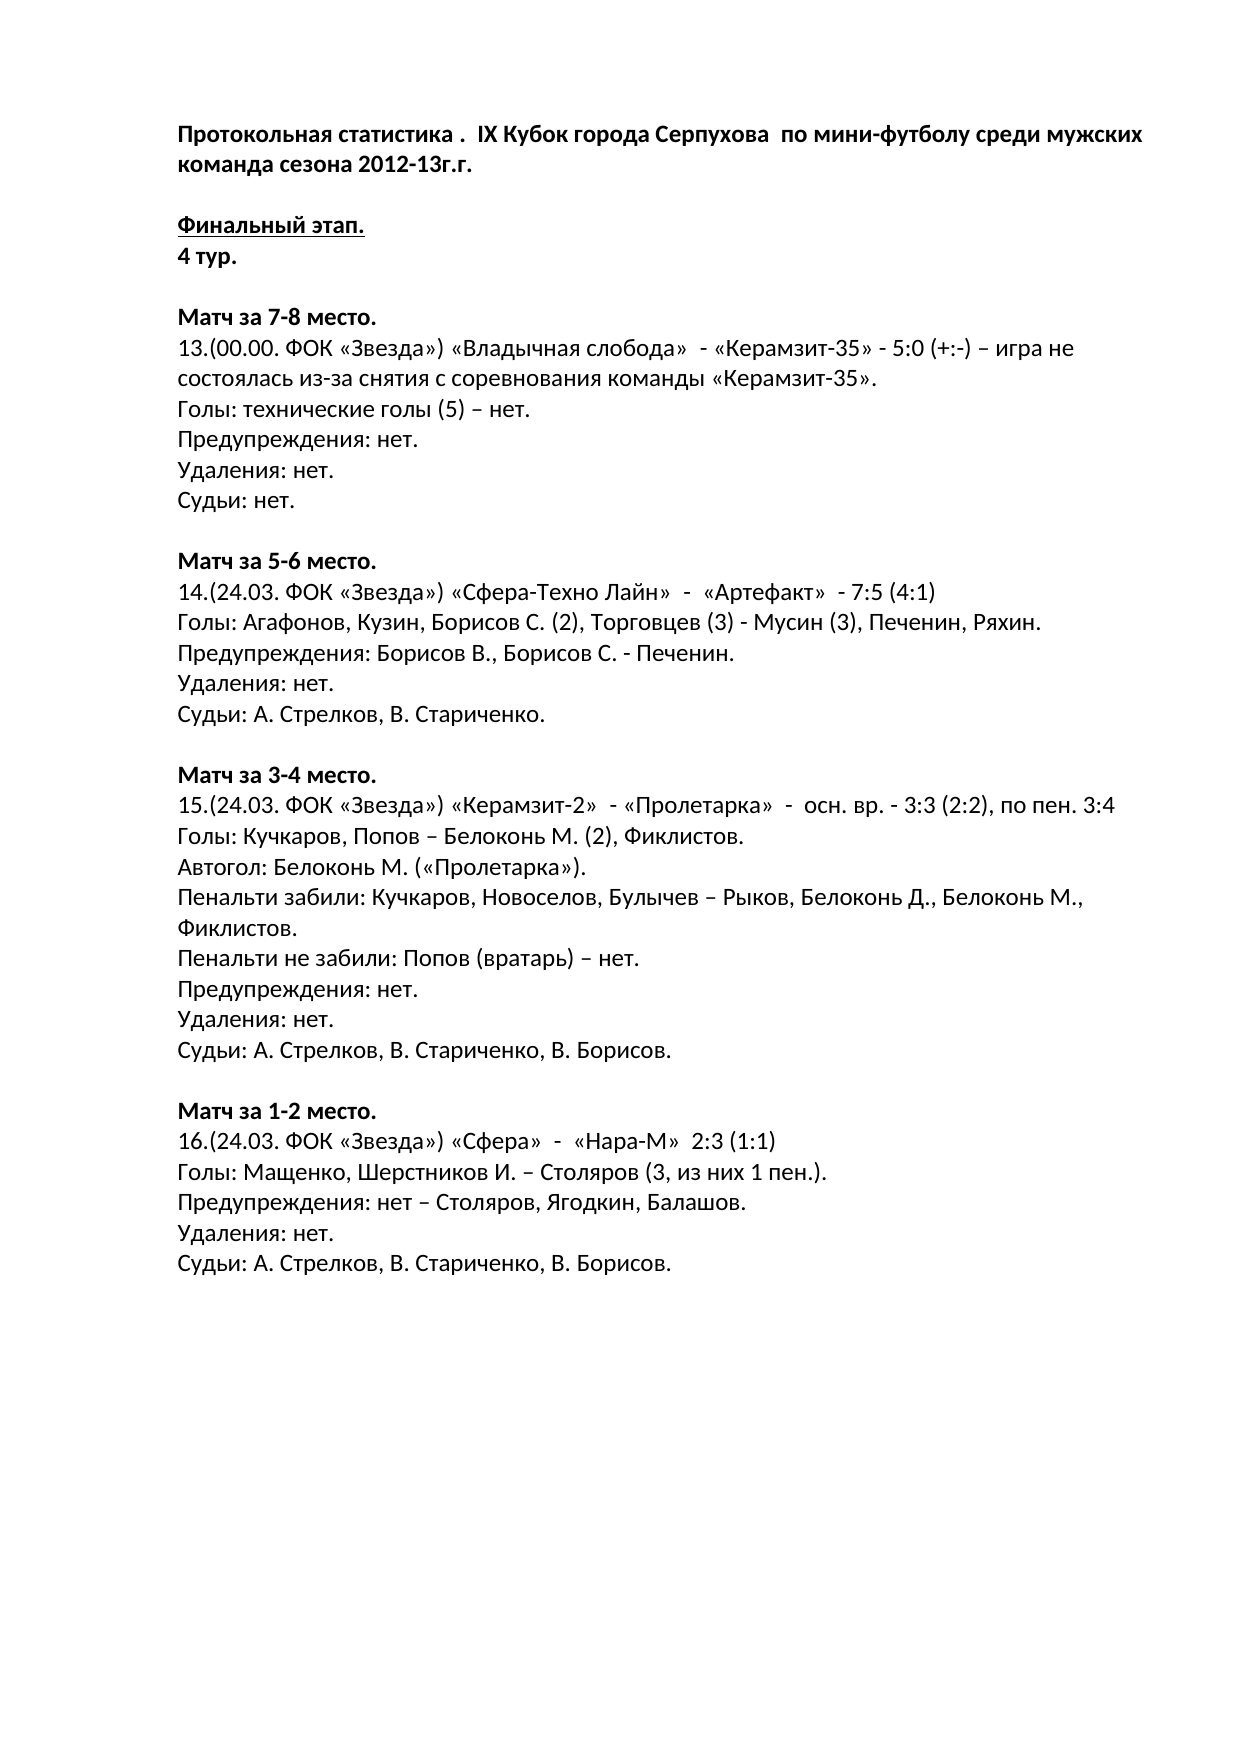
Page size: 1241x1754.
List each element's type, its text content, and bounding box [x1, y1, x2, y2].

text Автогол: Белоконь М. («Пролетарка»). [177, 851, 1152, 881]
text Голы: Агафонов, Кузин, Борисов С. (2), Торговцев (3) - Мусин (3), Печенин, Ряхин. [177, 606, 1152, 637]
text Удаления: нет. [177, 1003, 1152, 1034]
text Судьи: А. Стрелков, В. Стариченко. [177, 698, 1152, 728]
text Матч за 3-4 место. [177, 759, 1152, 789]
text Пенальти не забили: Попов (вратарь) – нет. [177, 942, 1152, 973]
text Протокольная статистика . IХ Кубок города Серпухова по мини-футболу среди мужских команда сезона 2012-13г.г. [177, 118, 1152, 179]
text Предупреждения: нет. [177, 423, 1152, 454]
text Судьи: нет. [177, 484, 1152, 515]
text Пенальти забили: Кучкаров, Новоселов, Булычев – Рыков, Белоконь Д., Белоконь М., Фиклистов. [177, 881, 1152, 942]
text Матч за 1-2 место. [177, 1095, 1152, 1125]
text Предупреждения: Борисов В., Борисов С. - Печенин. [177, 637, 1152, 667]
text Предупреждения: нет – Столяров, Ягодкин, Балашов. [177, 1186, 1152, 1217]
text 4 тур. [177, 240, 1152, 271]
text Удаления: нет. [177, 667, 1152, 698]
text 14.(24.03. ФОК «Звезда») «Сфера-Техно Лайн» - «Артефакт» - 7:5 (4:1) [177, 576, 1152, 606]
text Удаления: нет. [177, 1217, 1152, 1247]
text Удаления: нет. [177, 454, 1152, 484]
text Матч за 7-8 место. [177, 301, 1152, 332]
text Финальный этап. [177, 210, 1152, 240]
text Предупреждения: нет. [177, 973, 1152, 1003]
text Судьи: А. Стрелков, В. Стариченко, В. Борисов. [177, 1247, 1152, 1278]
text Голы: технические голы (5) – нет. [177, 393, 1152, 423]
text Голы: Кучкаров, Попов – Белоконь М. (2), Фиклистов. [177, 820, 1152, 851]
text Судьи: А. Стрелков, В. Стариченко, В. Борисов. [177, 1034, 1152, 1064]
text 15.(24.03. ФОК «Звезда») «Керамзит-2» - «Пролетарка» - осн. вр. - 3:3 (2:2), по пен. 3:4 [177, 789, 1152, 820]
text Матч за 5-6 место. [177, 545, 1152, 576]
text Голы: Мащенко, Шерстников И. – Столяров (3, из них 1 пен.). [177, 1156, 1152, 1186]
text 13.(00.00. ФОК «Звезда») «Владычная слобода» - «Керамзит-35» - 5:0 (+:-) – игра не состоялась из-за снятия с соревнования команды «Керамзит-35». [177, 332, 1152, 393]
text 16.(24.03. ФОК «Звезда») «Сфера» - «Нара-М» 2:3 (1:1) [177, 1125, 1152, 1156]
